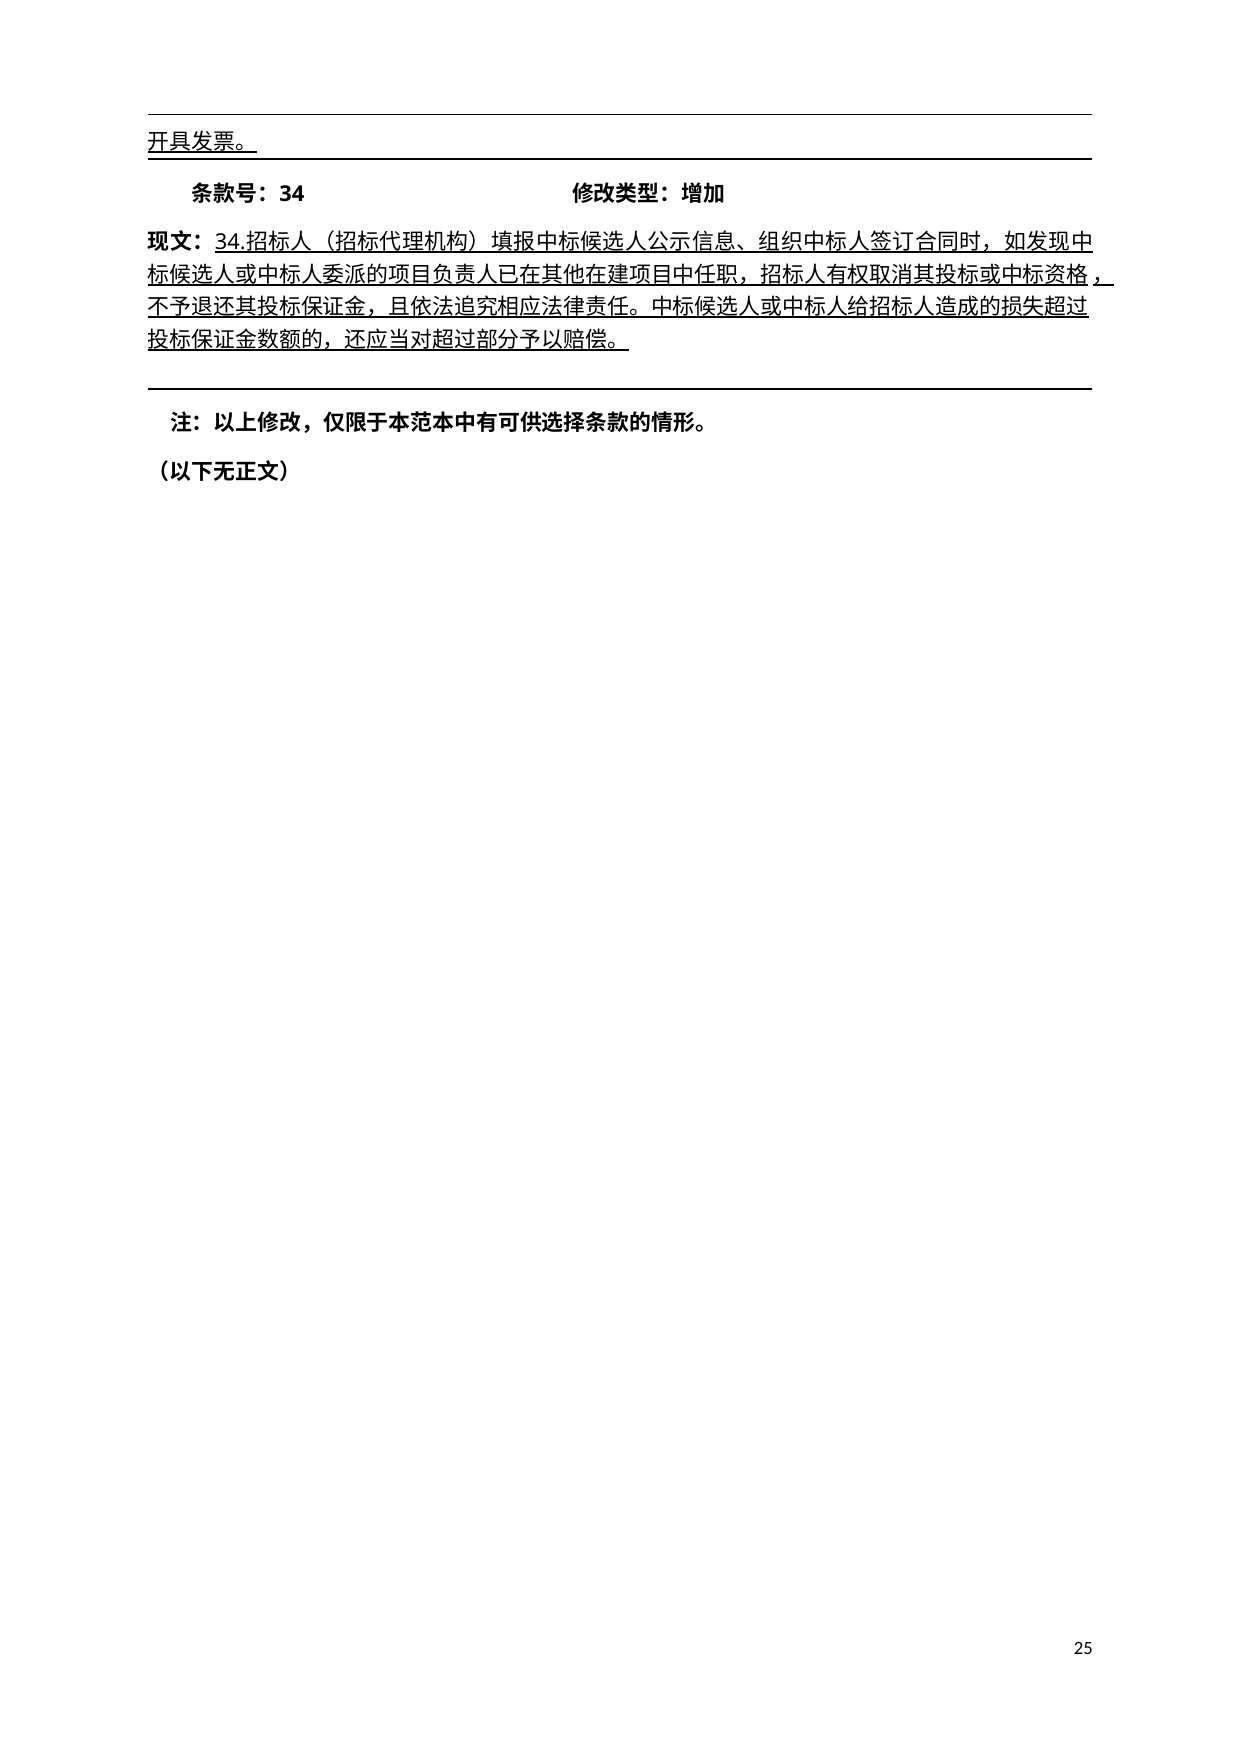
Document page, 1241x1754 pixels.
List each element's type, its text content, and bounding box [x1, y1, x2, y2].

text （以下无正文） [148, 453, 1092, 486]
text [148, 123, 1092, 158]
text 注：以上修改，仅限于本范本中有可供选择条款的情形。 [148, 405, 1092, 437]
text 条款号：34 修改类型：增加 [148, 176, 1092, 208]
text 现文：34.招标人（招标代理机构）填报中标候选人公示信息、组织中标人签订合同时，如发现中标候选人或中标人委派的项目负责人已在其他在建项目中任职，招标人有权取消其投标或中标资格，不予退还其投标保证金，且依法追究相应法律责任。中标候选人或中标人给招标人造成的损失超过投标保证金数额的，还应当对超过部分予以赔偿。 [148, 224, 1092, 354]
